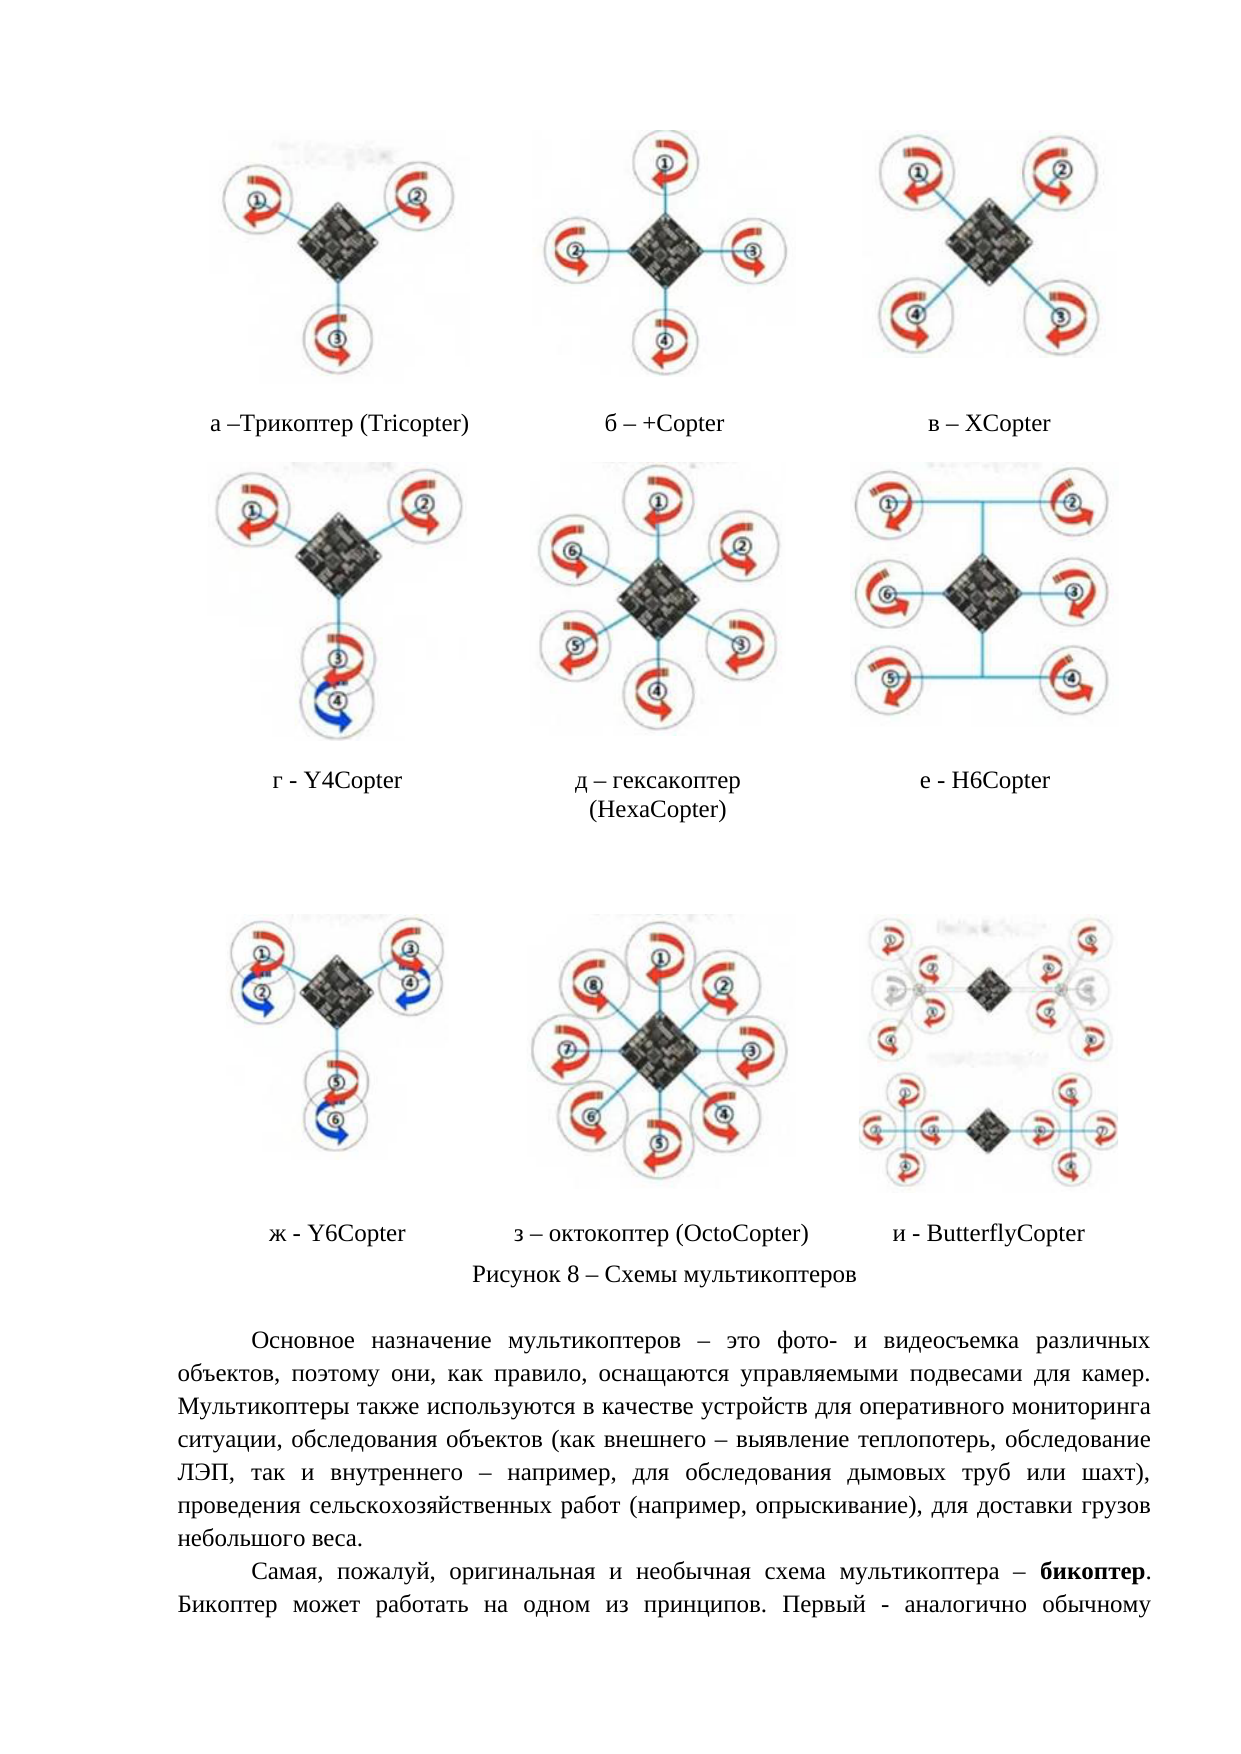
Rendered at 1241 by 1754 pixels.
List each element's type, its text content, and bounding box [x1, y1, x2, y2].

picture [207, 462, 468, 741]
table_cell д – гексакоптер (HexaCopter) [498, 753, 818, 836]
picture [850, 462, 1120, 727]
table_cell [498, 450, 818, 753]
table_cell е - H6Copter [818, 753, 1152, 836]
table_header [177, 118, 502, 396]
picture [529, 462, 786, 736]
text Основное назначение мультикоптеров – это фото- и видеосъемка различных объектов, поэтому они, как правило, оснащаются управляемыми подвесами для камер. Мультикоптеры также используются в качестве устройств для оперативного мониторинга ситуации, обследования объектов (как внешнего – выявление теплопотерь, обследование ЛЭП, так и внутреннего – например, для обследования дымовых труб или шахт), проведения сельскохозяйственных работ (например, опрыскивание), для доставки грузов небольшого веса. [177, 1325, 1152, 1358]
table_cell и - ButterflyCopter [825, 1205, 1152, 1259]
table_cell а –Трикоптер (Tricopter) [177, 396, 502, 449]
picture [208, 130, 471, 384]
table_header [827, 118, 1152, 396]
table_cell в – XCopter [827, 396, 1152, 449]
table_cell б – +Copter [502, 396, 827, 449]
table_cell г - Y4Copter [177, 753, 497, 836]
table_cell [177, 450, 497, 753]
table_cell ж - Y6Copter [177, 1205, 497, 1259]
table_header [502, 118, 827, 396]
table_cell з – октокоптер (OctoCopter) [497, 1205, 825, 1259]
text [177, 1556, 1152, 1590]
picture [861, 130, 1117, 358]
text Основное назначение мультикоптеров – это фото- и видеосъемка различных объектов, поэтому они, как правило, оснащаются управляемыми подвесами для камер. Мультикоптеры также используются в качестве устройств для оперативного мониторинга ситуации, обследования объектов (как внешнего – выявление теплопотерь, обследование ЛЭП, так и внутреннего – например, для обследования дымовых труб или шахт), проведения сельскохозяйственных работ (например, опрыскивание), для доставки грузов небольшого веса. [177, 1519, 1152, 1552]
text Рисунок 8 – Схемы мультикоптеров [177, 1259, 1152, 1288]
picture [225, 914, 449, 1160]
picture [532, 130, 797, 377]
table_header [825, 902, 1152, 1205]
picture [858, 914, 1119, 1193]
table_header [497, 902, 825, 1205]
table_cell [818, 450, 1152, 753]
picture [526, 914, 796, 1189]
table_header [177, 902, 497, 1205]
